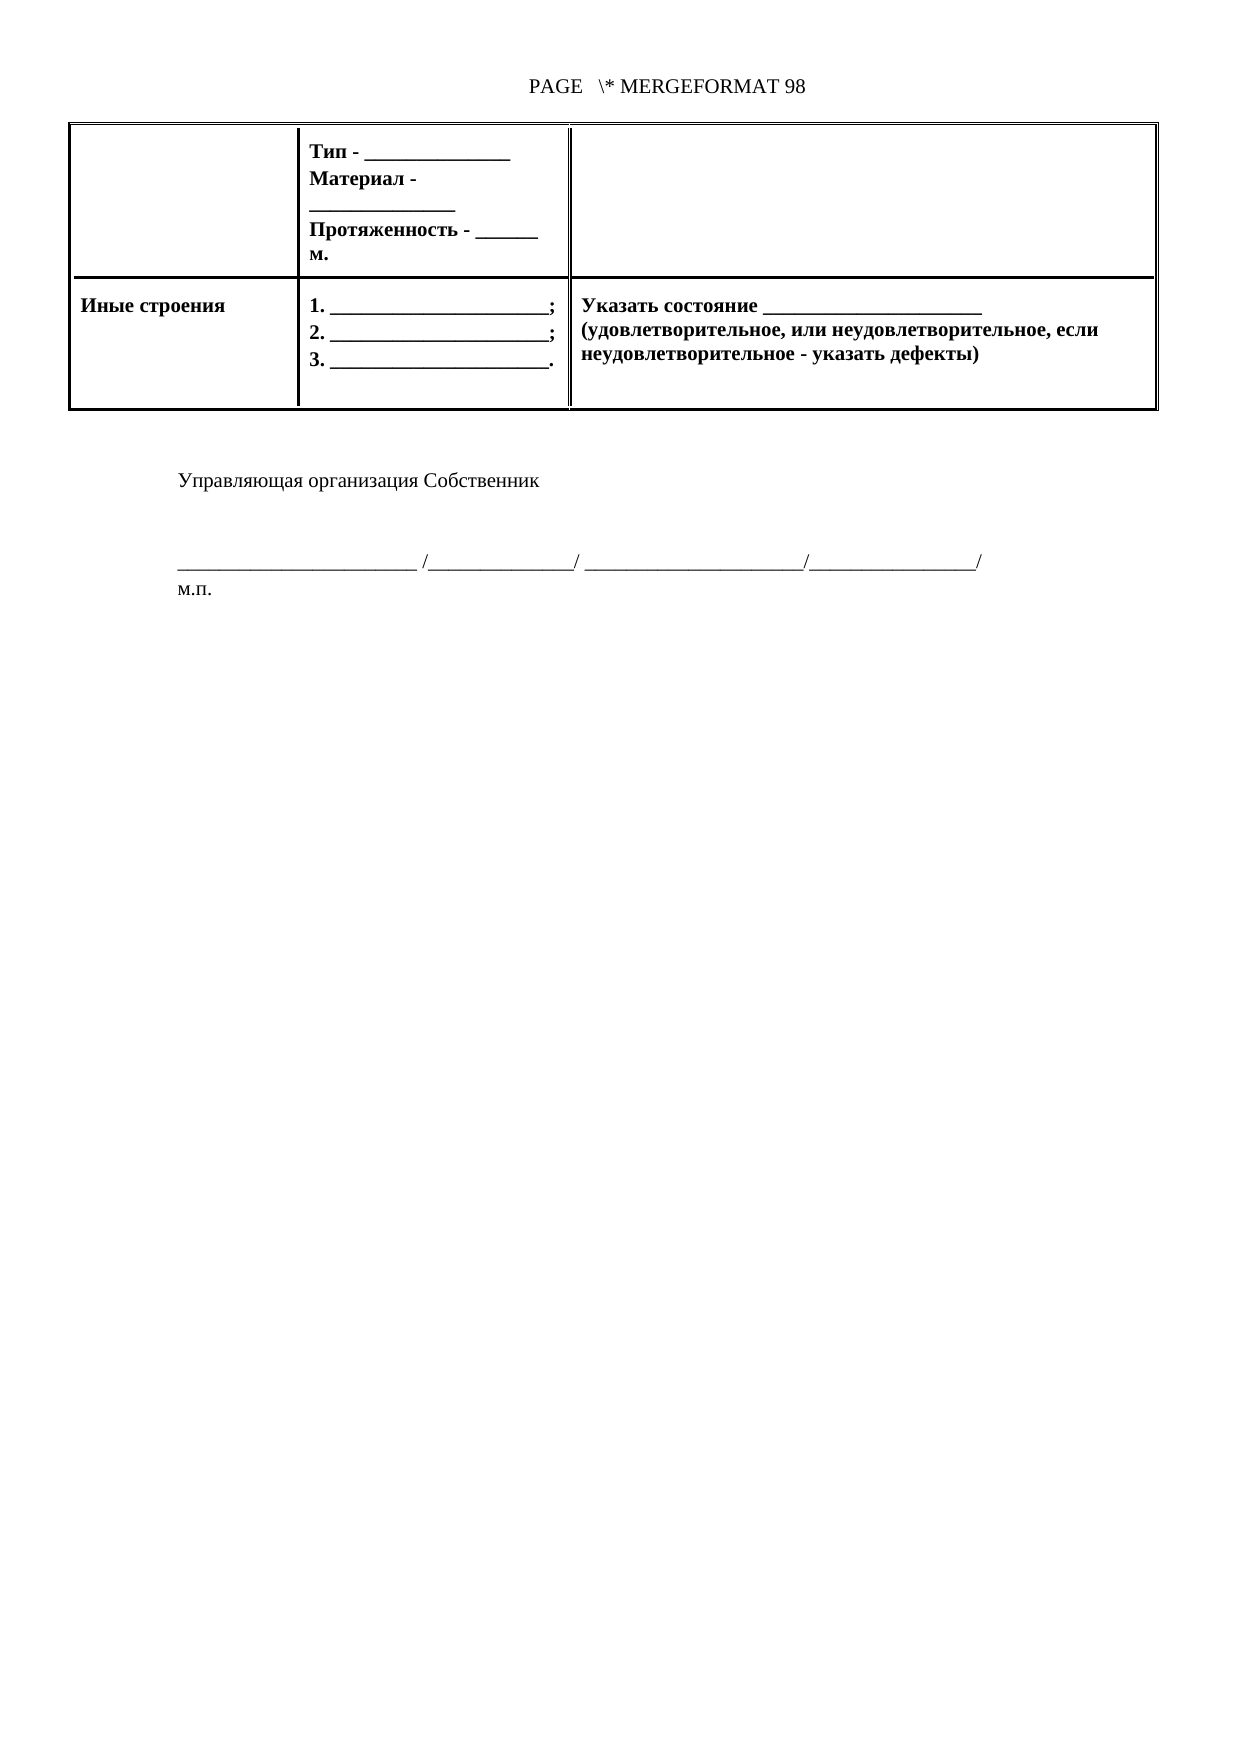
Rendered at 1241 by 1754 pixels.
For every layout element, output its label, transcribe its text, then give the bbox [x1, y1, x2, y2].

table_cell Ливневая сеть [71, 125, 298, 276]
text м.п. [177, 576, 1152, 599]
table_cell 1. _____________________; 2. _____________________; 3. _____________________. [298, 276, 570, 408]
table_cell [570, 125, 1155, 276]
table_cell Иные строения [71, 276, 298, 408]
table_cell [298, 123, 570, 276]
text Управляющая организация Собственник [177, 468, 1152, 492]
table_cell Указать состояние _____________________ (удовлетворительное, или неудовлетворительное, если неудовлетворительное - указать дефекты) [570, 276, 1155, 408]
text _______________________ /______________/ _____________________/________________/ [177, 548, 1152, 573]
